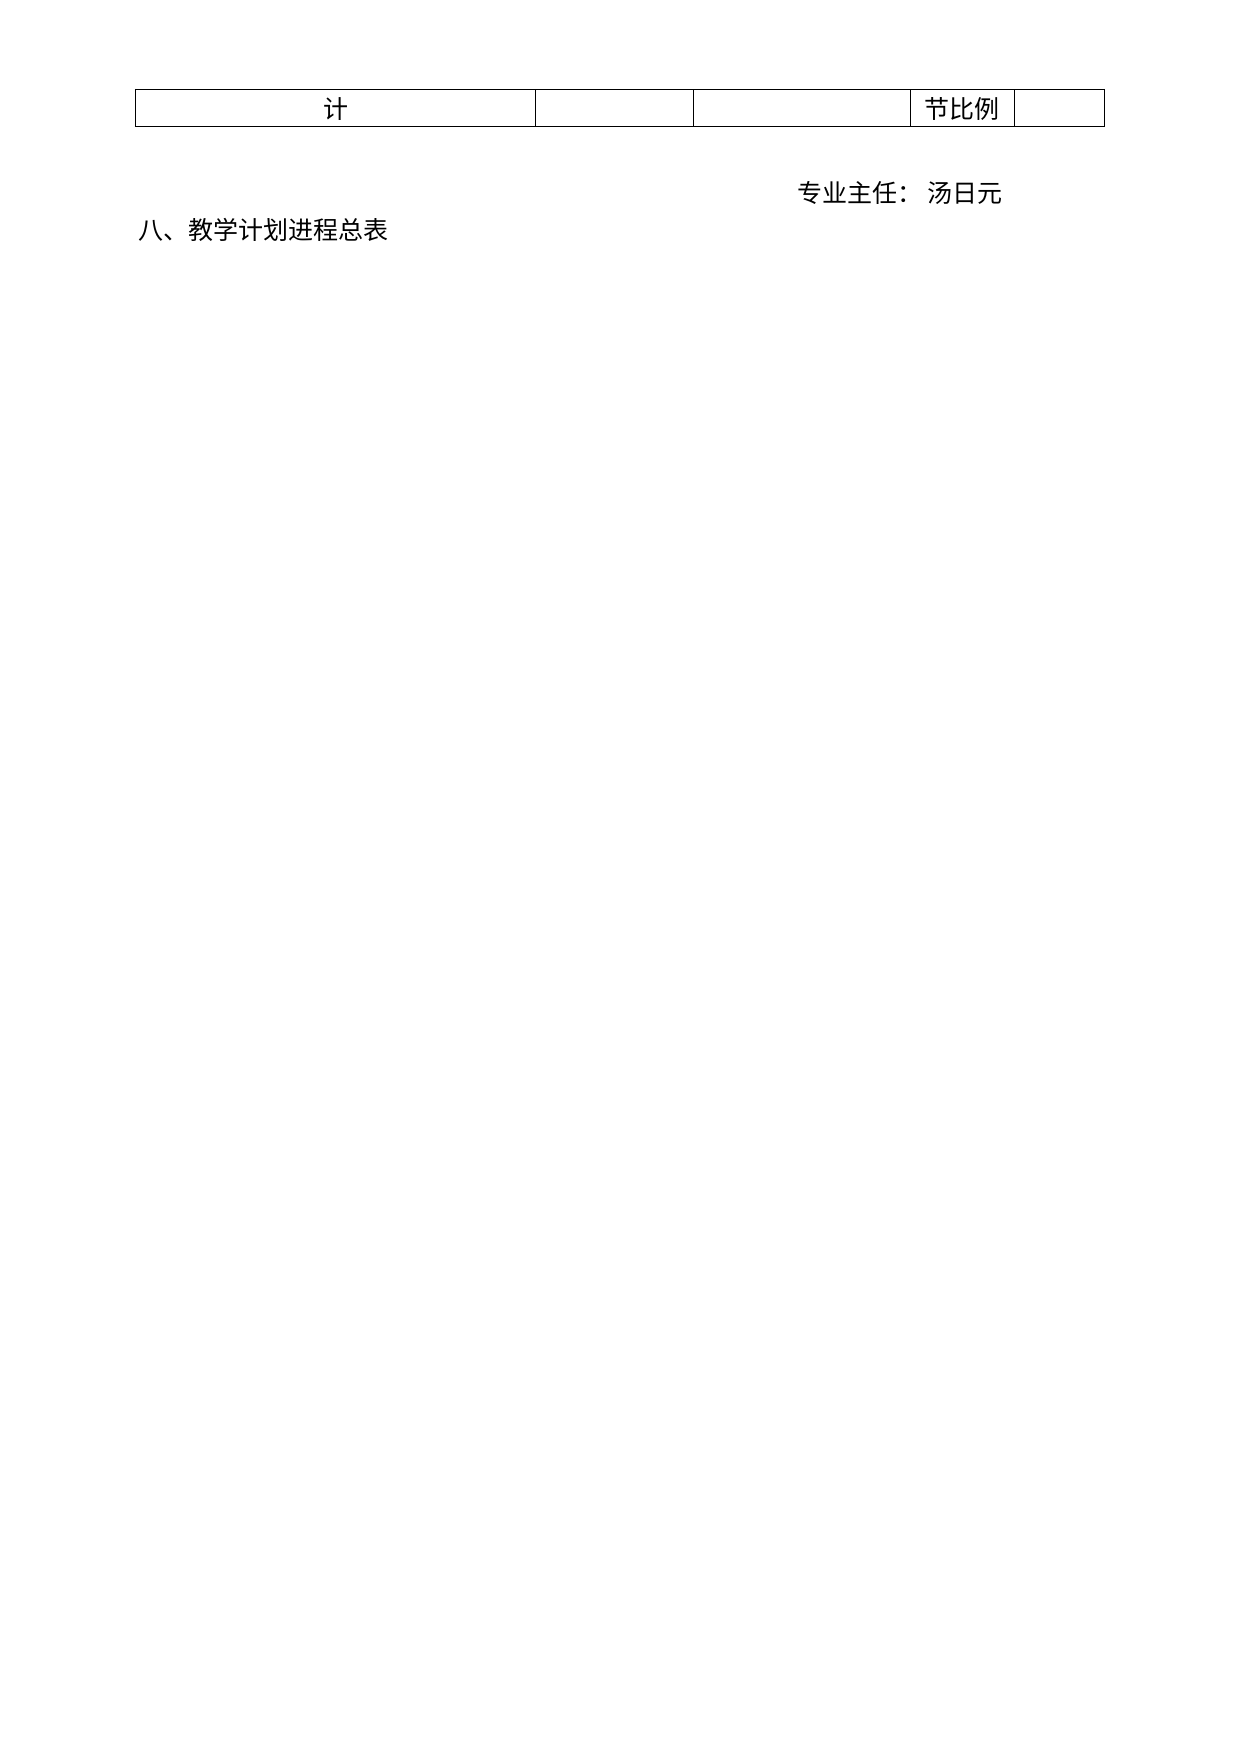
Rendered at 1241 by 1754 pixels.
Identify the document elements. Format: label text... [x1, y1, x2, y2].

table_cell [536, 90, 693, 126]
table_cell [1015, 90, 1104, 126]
text 专业主任： 汤日元 [89, 169, 1106, 210]
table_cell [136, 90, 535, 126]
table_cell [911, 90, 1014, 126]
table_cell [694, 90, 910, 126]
text 八、教学计划进程总表 [89, 210, 1152, 247]
